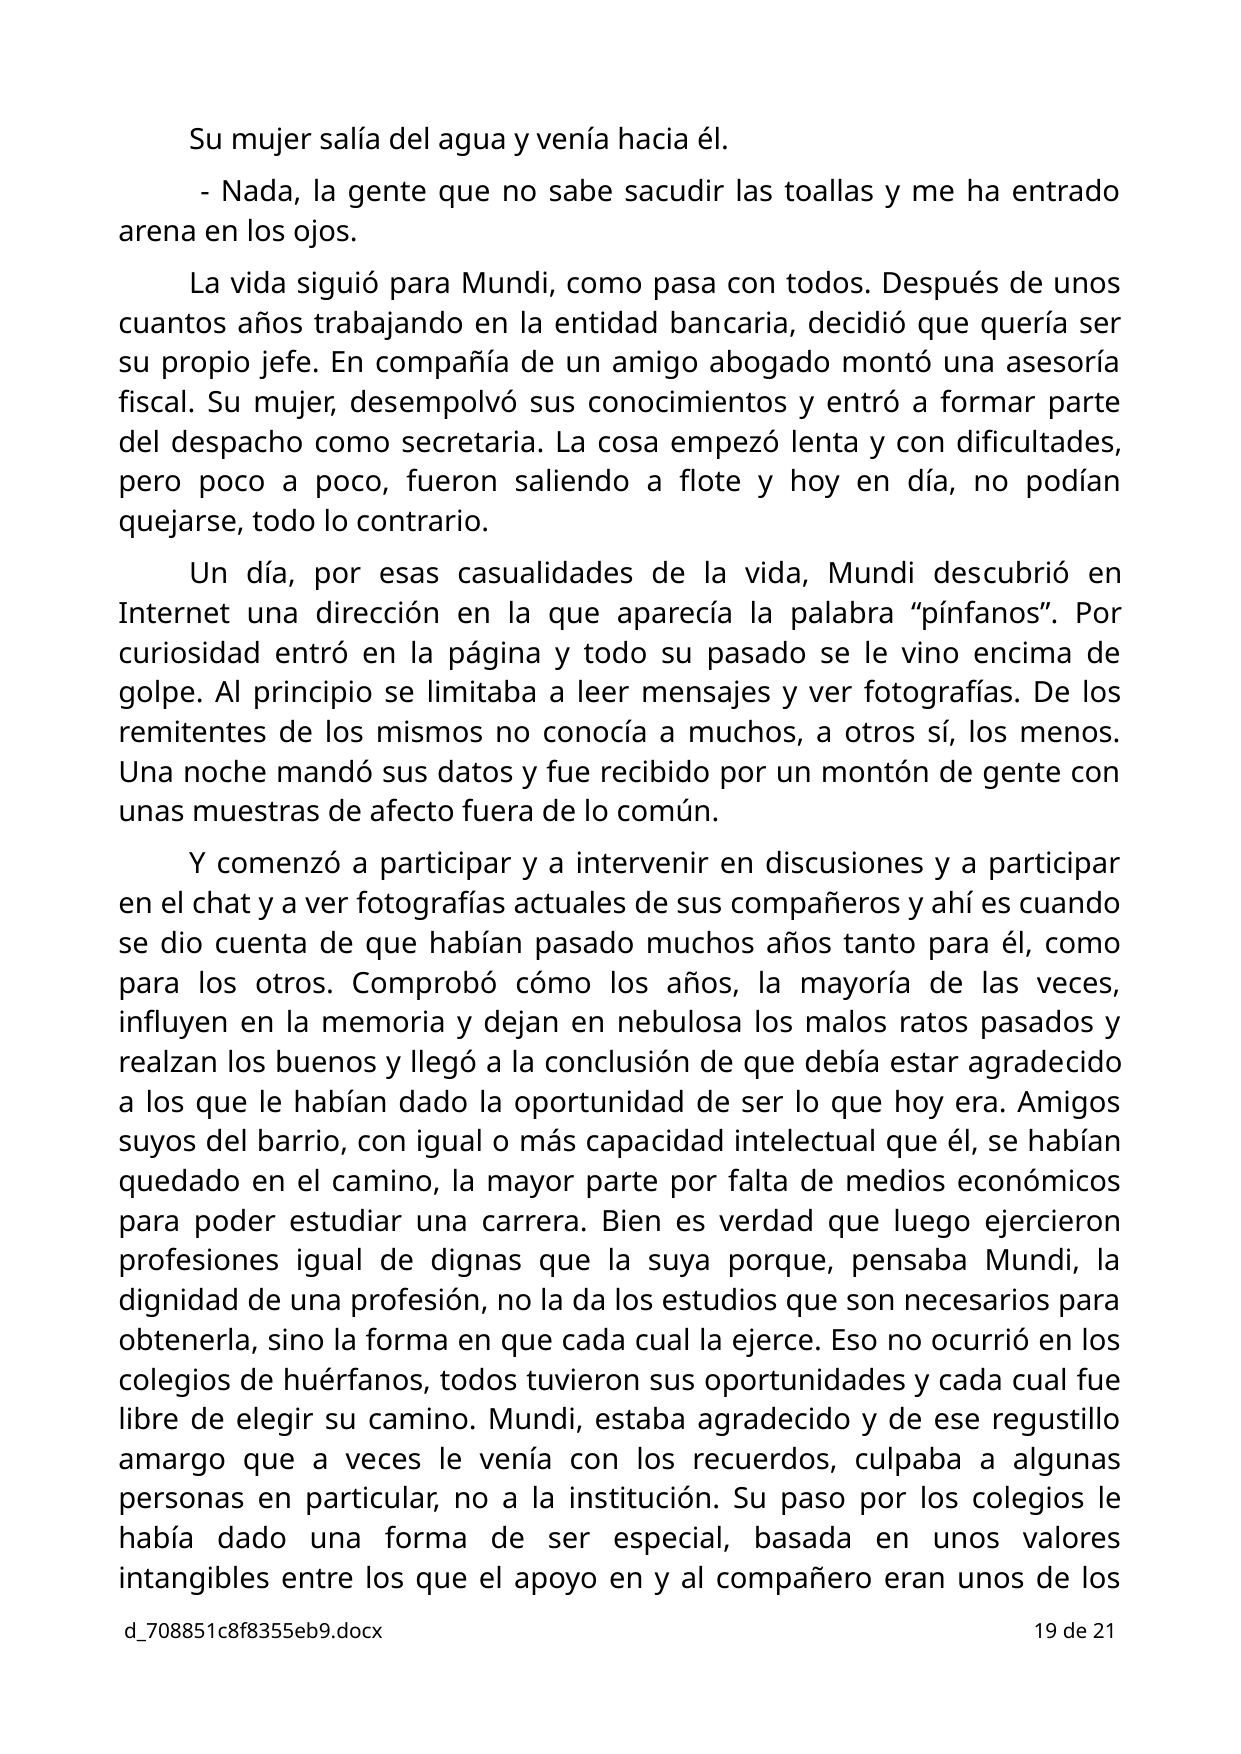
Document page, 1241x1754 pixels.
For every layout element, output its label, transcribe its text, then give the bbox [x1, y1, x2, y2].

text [118, 843, 1122, 1597]
text Su mujer salía del agua y venía hacia él. [118, 118, 1122, 158]
text Un día, por esas casualidades de la vida, Mundi descubrió en Internet una dirección en la que aparecía la palabra “pínfanos”. Por curiosidad entró en la página y todo su pasado se le vino encima de golpe. Al principio se limitaba a leer mensajes y ver fotografías. De los remitentes de los mismos no conocía a muchos, a otros sí, los menos. Una noche mandó sus datos y fue recibido por un montón de gente con unas muestras de afecto fuera de lo común. [118, 552, 1122, 830]
text - Nada, la gente que no sabe sacudir las toallas y me ha entrado arena en los ojos. [118, 170, 1122, 250]
text La vida siguió para Mundi, como pasa con todos. Después de unos cuantos años trabajando en la entidad bancaria, decidió que quería ser su propio jefe. En compañía de un amigo abogado montó una asesoría fiscal. Su mujer, desempolvó sus conocimientos y entró a formar parte del despacho como secretaria. La cosa empezó lenta y con dificultades, pero poco a poco, fueron saliendo a flote y hoy en día, no podían quejarse, todo lo contrario. [118, 262, 1122, 540]
